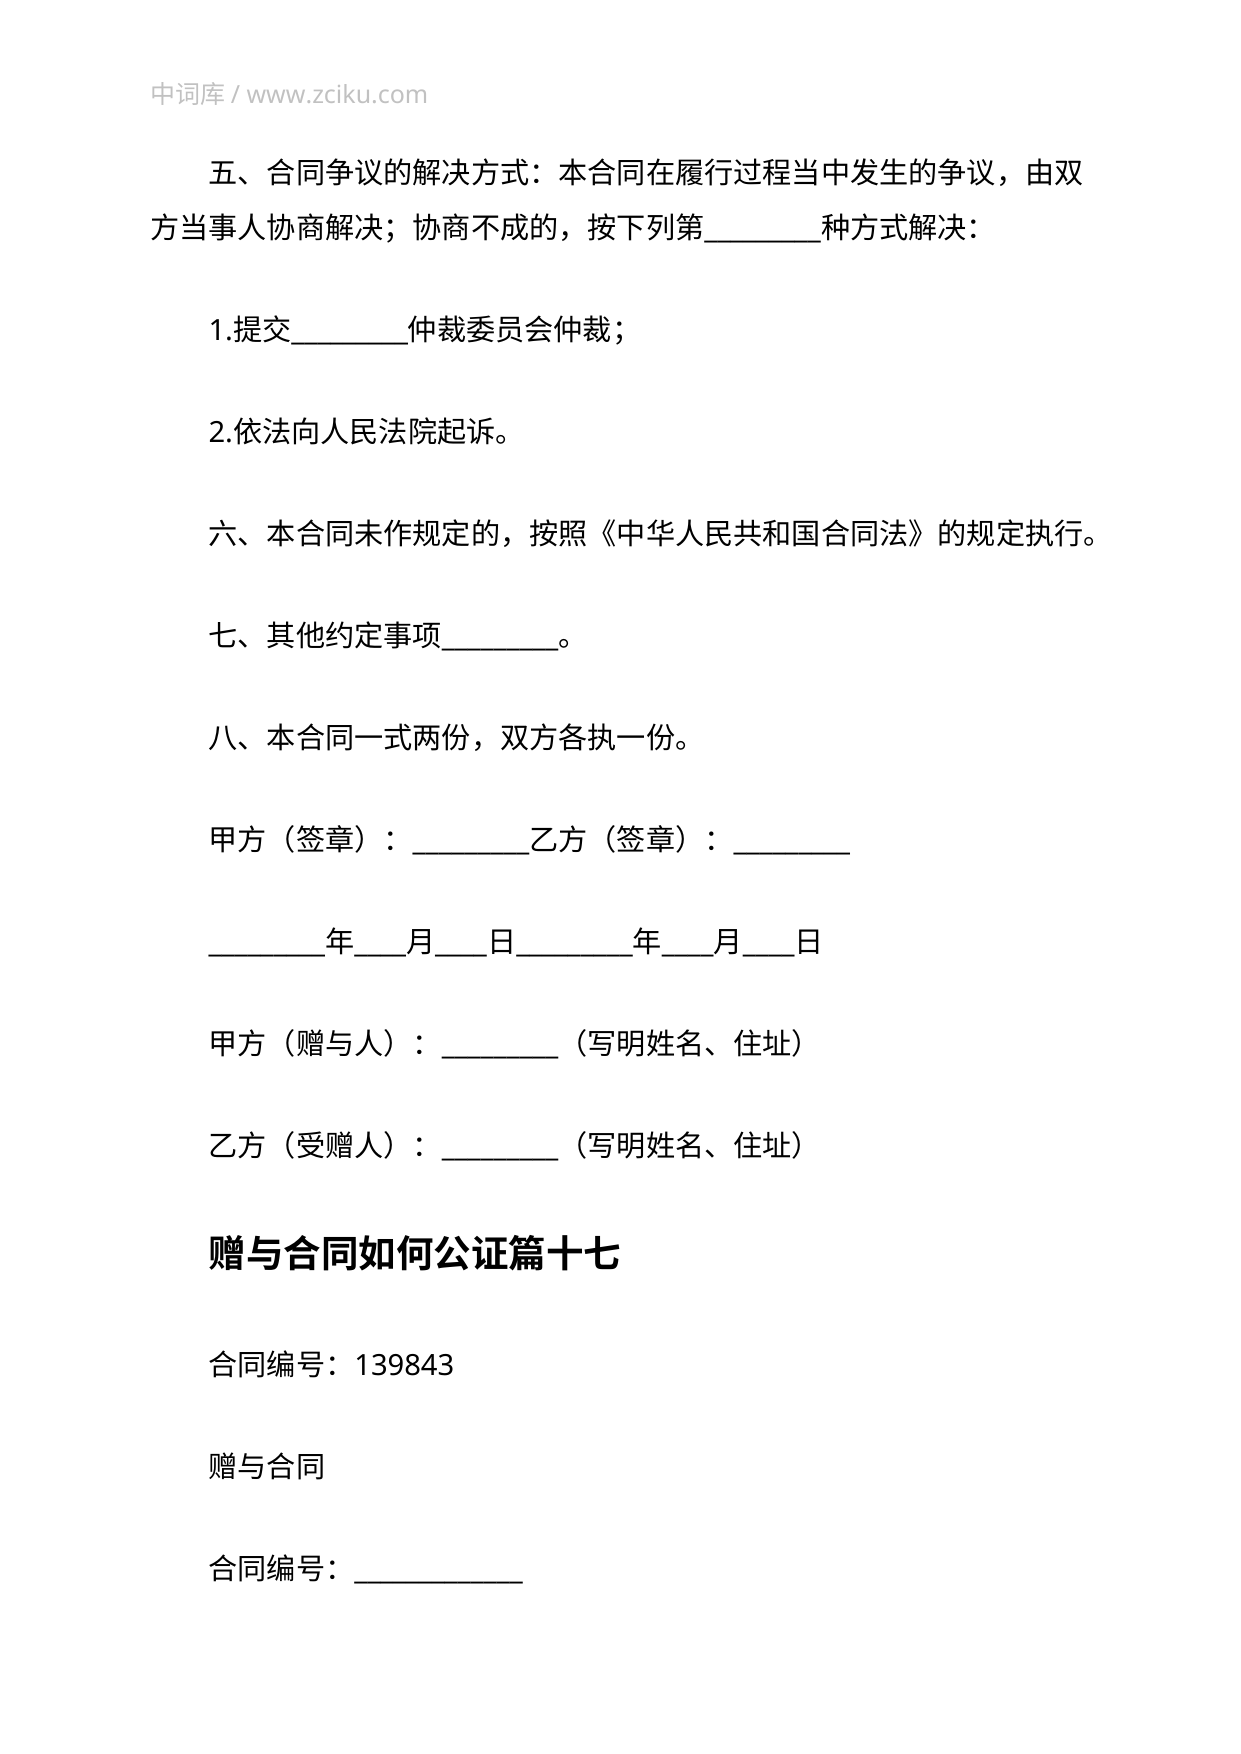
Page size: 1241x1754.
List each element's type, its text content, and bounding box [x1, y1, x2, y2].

text 乙方（受赠人）：_________（写明姓名、住址） [150, 1122, 1090, 1165]
text 2.依法向人民法院起诉。 [150, 409, 1090, 451]
text 八、本合同一式两份，双方各执一份。 [150, 714, 1090, 757]
text 合同编号：_____________ [150, 1545, 1090, 1588]
text _________年____月____日_________年____月____日 [150, 918, 1090, 961]
text 五、合同争议的解决方式：本合同在履行过程当中发生的争议，由双方当事人协商解决；协商不成的，按下列第_________种方式解决： [150, 150, 1090, 247]
text 甲方（签章）：_________乙方（签章）：_________ [150, 816, 1090, 859]
text 赠与合同 [150, 1444, 1090, 1486]
text 赠与合同如何公证篇十七 [150, 1224, 1090, 1278]
text 合同编号：139843 [150, 1342, 1090, 1384]
text 1.提交_________仲裁委员会仲裁； [150, 307, 1090, 349]
text 六、本合同未作规定的，按照《中华人民共和国合同法》的规定执行。 [150, 511, 1090, 553]
text 甲方（赠与人）：_________（写明姓名、住址） [150, 1020, 1090, 1063]
text 七、其他约定事项_________。 [150, 613, 1090, 655]
